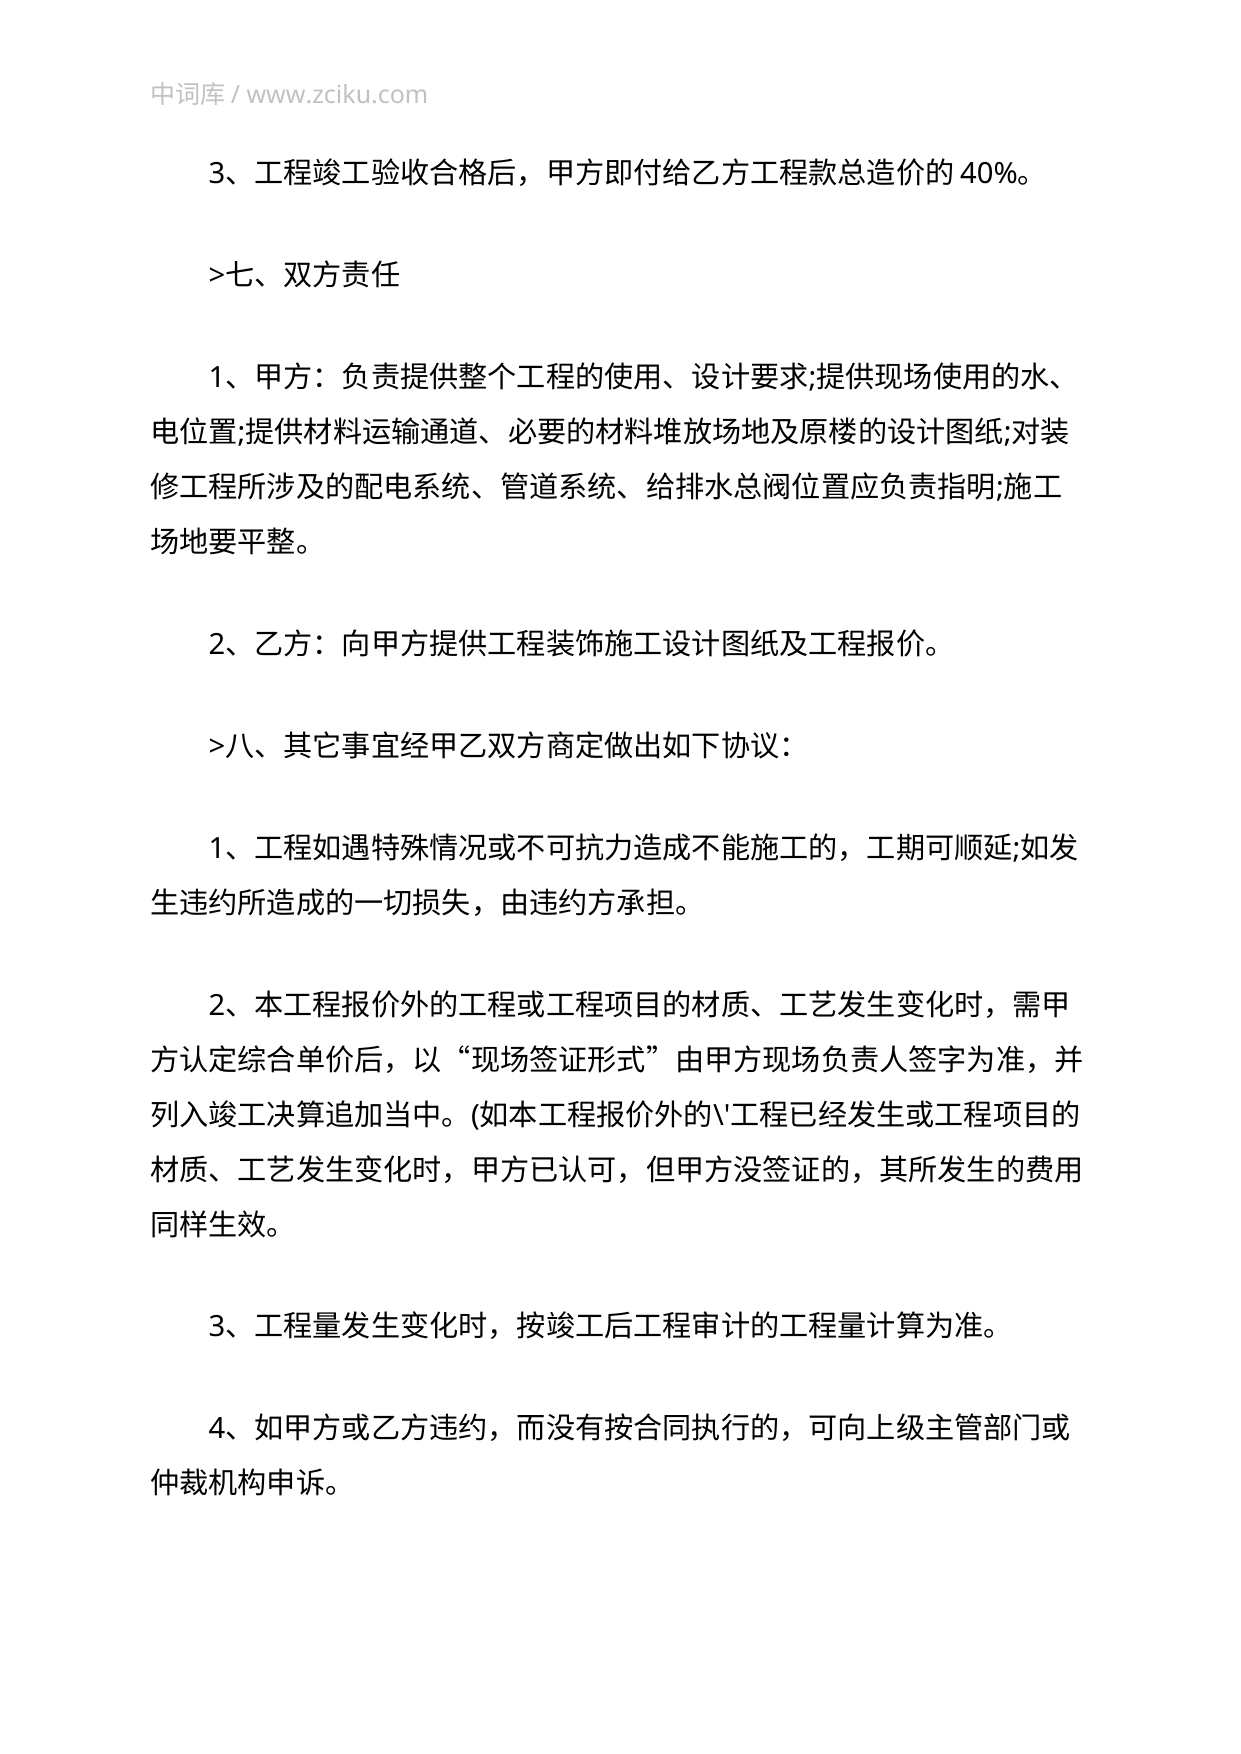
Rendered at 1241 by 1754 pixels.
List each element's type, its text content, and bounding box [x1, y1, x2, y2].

text 4、如甲方或乙方违约，而没有按合同执行的，可向上级主管部门或仲裁机构申诉。 [150, 1405, 1090, 1502]
text 1、甲方：负责提供整个工程的使用、设计要求;提供现场使用的水、电位置;提供材料运输通道、必要的材料堆放场地及原楼的设计图纸;对装修工程所涉及的配电系统、管道系统、给排水总阀位置应负责指明;施工场地要平整。 [150, 354, 1090, 561]
text 3、工程量发生变化时，按竣工后工程审计的工程量计算为准。 [150, 1303, 1090, 1345]
text 1、工程如遇特殊情况或不可抗力造成不能施工的，工期可顺延;如发生违约所造成的一切损失，由违约方承担。 [150, 825, 1090, 922]
text 2、本工程报价外的工程或工程项目的材质、工艺发生变化时，需甲方认定综合单价后，以“现场签证形式”由甲方现场负责人签字为准，并列入竣工决算追加当中。(如本工程报价外的\'工程已经发生或工程项目的材质、工艺发生变化时，甲方已认可，但甲方没签证的，其所发生的费用同样生效。 [150, 981, 1090, 1243]
text >七、双方责任 [150, 252, 1090, 294]
text 2、乙方：向甲方提供工程装饰施工设计图纸及工程报价。 [150, 621, 1090, 663]
text >八、其它事宜经甲乙双方商定做出如下协议： [150, 723, 1090, 765]
text 3、工程竣工验收合格后，甲方即付给乙方工程款总造价的40%。 [150, 150, 1090, 192]
